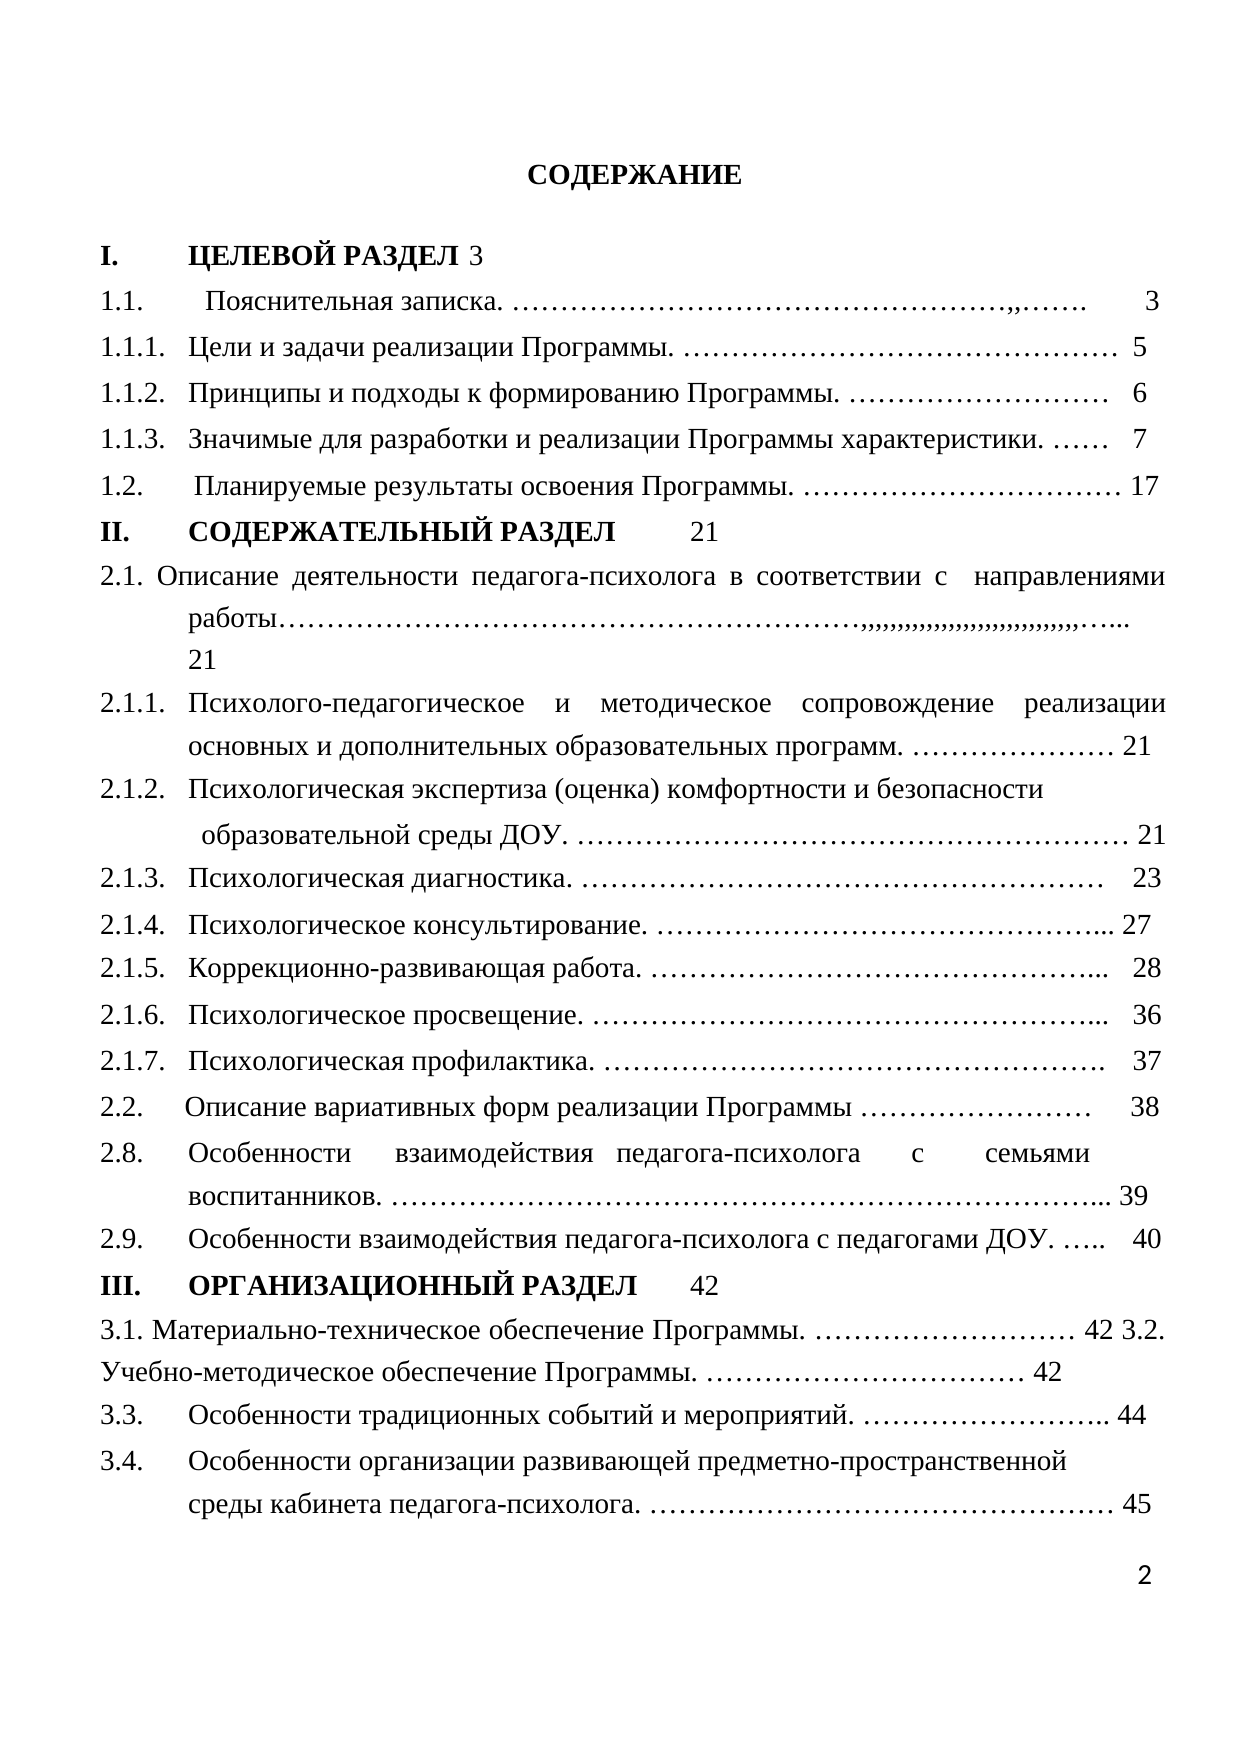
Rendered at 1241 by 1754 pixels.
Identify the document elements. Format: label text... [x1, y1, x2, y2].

list ОРГАНИЗАЦИОННЫЙ РАЗДЕЛ 42 [100, 1268, 1167, 1301]
list ЦЕЛЕВОЙ РАЗДЕЛ 3 [100, 238, 1167, 272]
list Особенности взаимодействия педагога-психолога с педагогами ДОУ. ….. 40 [100, 1222, 1167, 1255]
list Психолого-педагогическое и методическое сопровождение реализации основных и дополнительных образовательных программ. ………………… 21 [100, 686, 1167, 761]
list Психологическая экспертиза (оценка) комфортности и безопасности [100, 771, 1167, 804]
list Особенности организации развивающей предметно-пространственной среды кабинета педагога-психолога. ………………………………………… 45 [100, 1443, 1167, 1519]
list Значимые для разработки и реализации Программы характеристики. …… 7 [100, 421, 1167, 455]
text 1.2. Планируемые результаты освоения Программы. …………………………… 17 [100, 468, 1167, 501]
list Коррекционно-развивающая работа. ………………………………………... 28 [100, 951, 1167, 984]
list Психологическое консультирование. ………………………………………... 27 [100, 907, 1167, 940]
list Психологическая диагностика. ……………………………………………… 23 [100, 861, 1167, 894]
text 1.1. Пояснительная записка. ……………………………………………,,……. 3 [100, 283, 1167, 316]
subtitle СОДЕРЖАНИЕ [117, 157, 1153, 190]
list Принципы и подходы к формированию Программы. ……………………… 6 [100, 375, 1167, 409]
list Особенности традиционных событий и мероприятий. …………………….. 44 [100, 1397, 1167, 1431]
list Особенности взаимодействия педагога-психолога с семьями воспитанников. ………………………………………………………………... 39 [100, 1136, 1167, 1211]
text 2.1. Описание деятельности педагога-психолога в соответствии с направлениями работы……………………………………………………,,,,,,,,,,,,,,,,,,,,,,,,,,,,,,…... 21 [100, 558, 1167, 676]
text образовательной среды ДОУ. ………………………………………………… 21 [100, 817, 1167, 851]
list Психологическая профилактика. ……………………………………………. 37 [100, 1043, 1167, 1077]
list СОДЕРЖАТЕЛЬНЫЙ РАЗДЕЛ 21 [100, 514, 1167, 547]
list Цели и задачи реализации Программы. ……………………………………… 5 [100, 329, 1167, 362]
list Психологическое просвещение. ……………………………………………... 36 [100, 997, 1167, 1030]
text 2.2. Описание вариативных форм реализации Программы …………………… 38 [100, 1089, 1167, 1123]
text 3.1. Материально-техническое обеспечение Программы. ……………………… 42 3.2. Учебно-методическое обеспечение Программы. …………………………… 42 [100, 1312, 1167, 1388]
